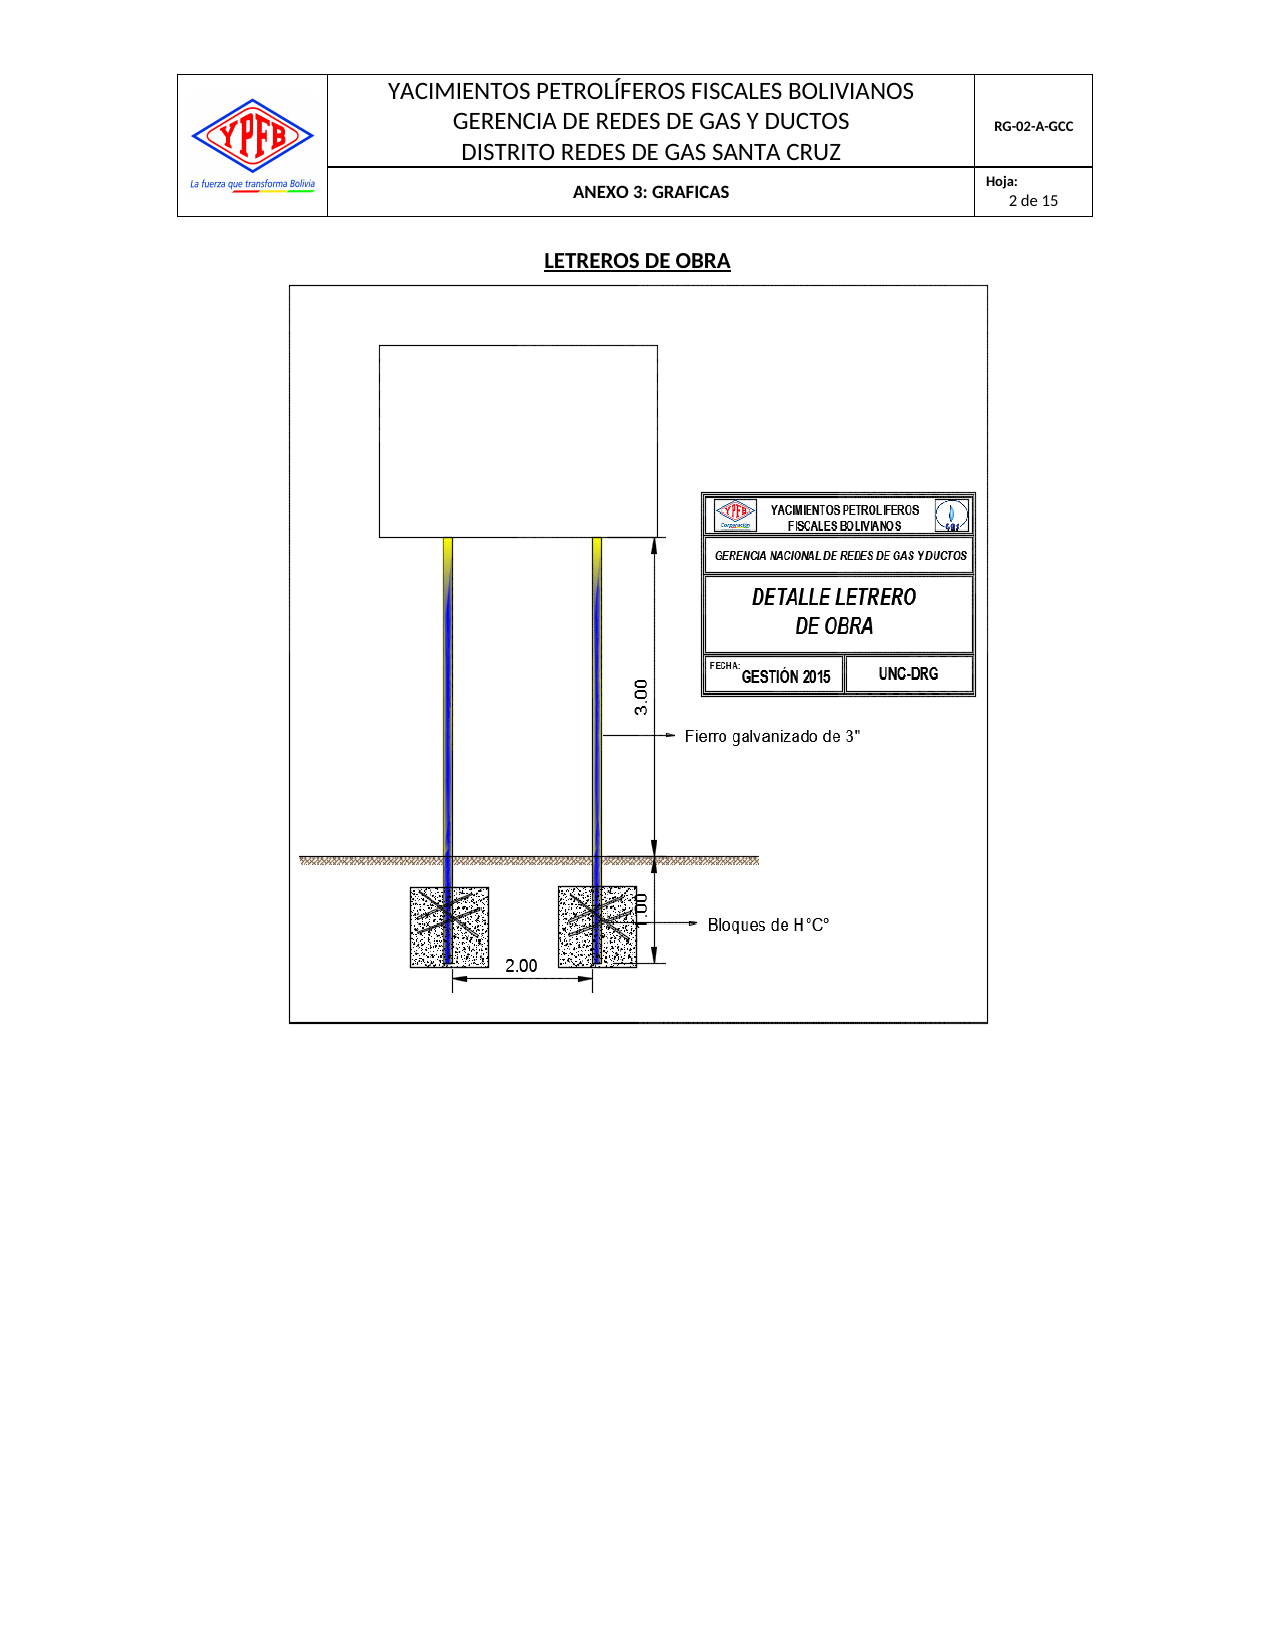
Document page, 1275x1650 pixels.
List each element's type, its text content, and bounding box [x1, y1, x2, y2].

picture [188, 93, 316, 198]
text LETREROS DE OBRA [177, 246, 1098, 274]
picture [274, 273, 1001, 1034]
